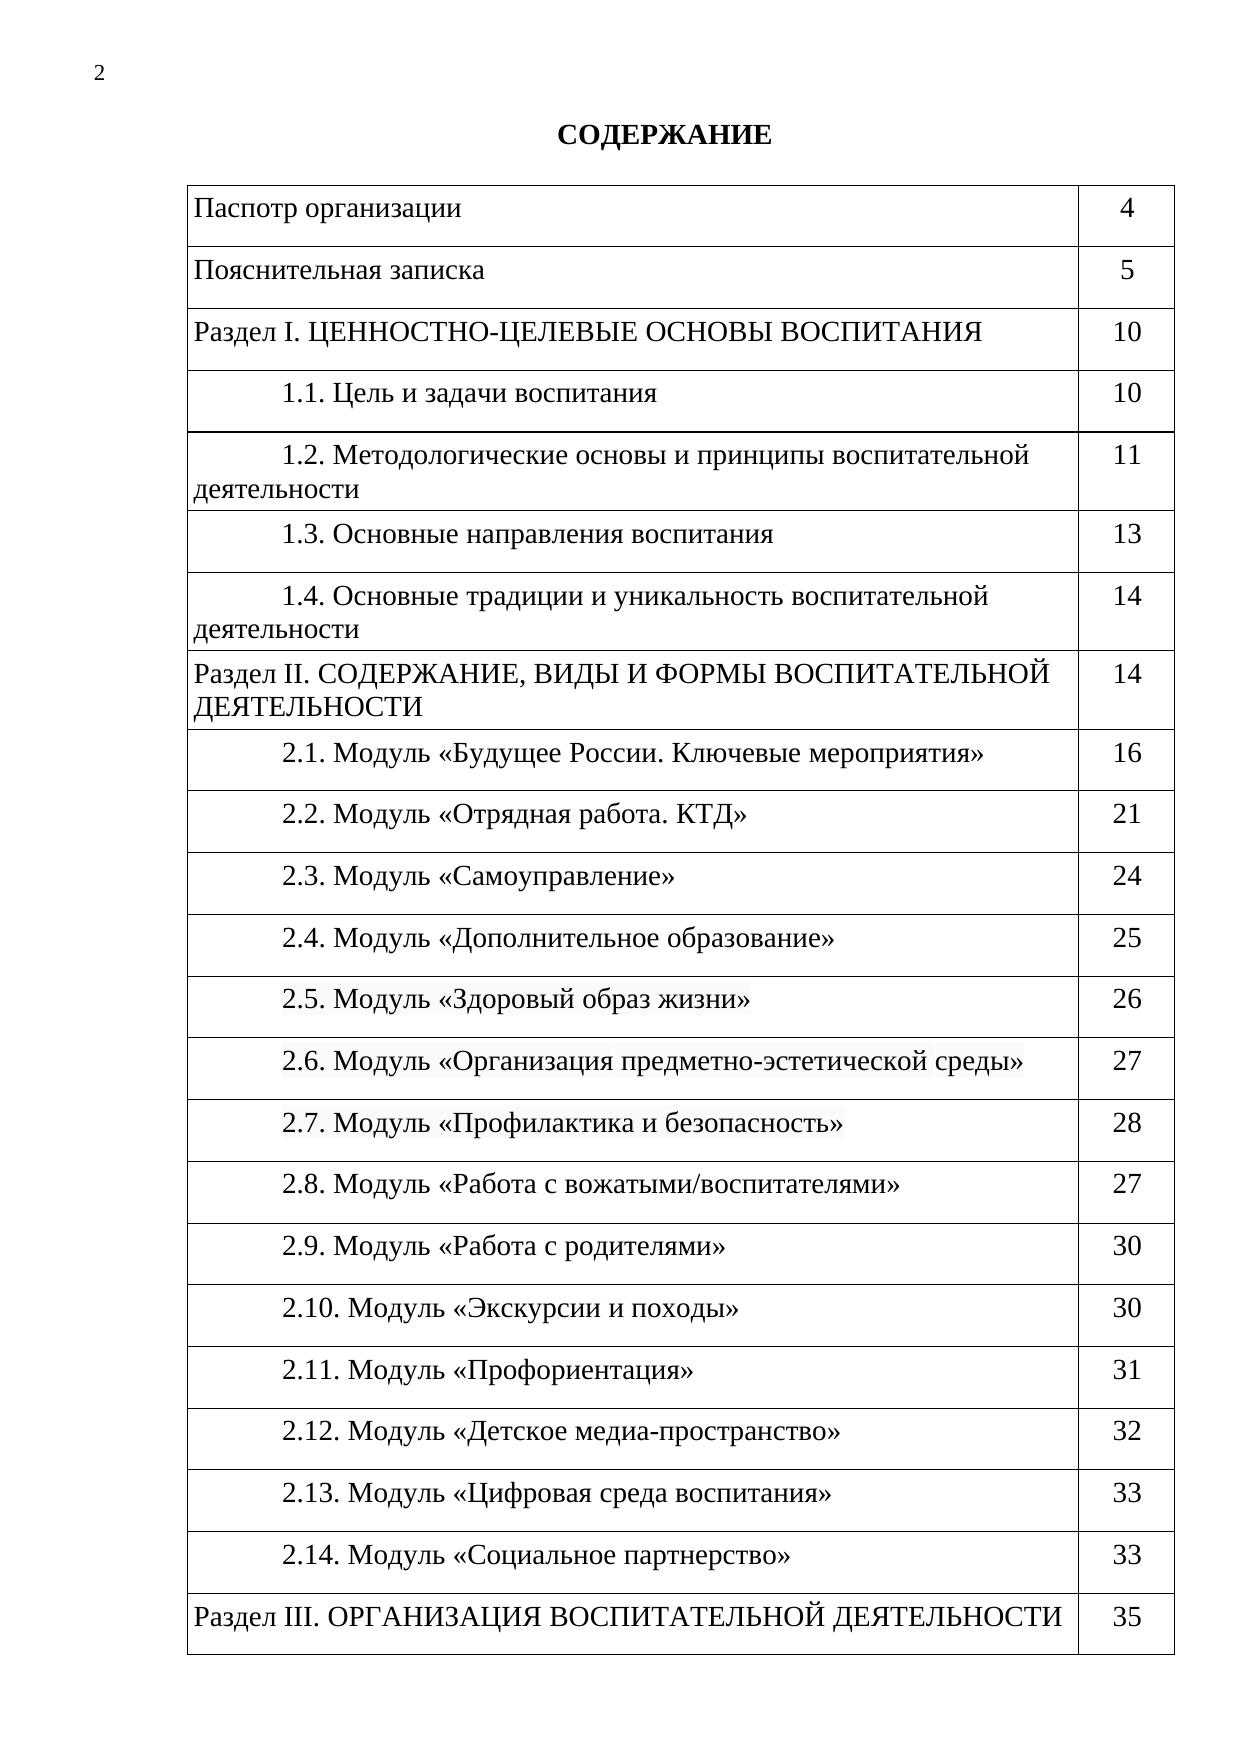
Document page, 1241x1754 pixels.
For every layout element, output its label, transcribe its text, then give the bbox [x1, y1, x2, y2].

table_cell 1.1. Цель и задачи воспитания [188, 371, 1078, 431]
table_cell Раздел I. ЦЕННОСТНО-ЦЕЛЕВЫЕ ОСНОВЫ ВОСПИТАНИЯ [188, 309, 1078, 369]
table_cell 2.12. Модуль «Детское медиа-пространство» [188, 1409, 1078, 1469]
table_cell Раздел III. ОРГАНИЗАЦИЯ ВОСПИТАТЕЛЬНОЙ ДЕЯТЕЛЬНОСТИ [188, 1594, 1078, 1654]
table_cell 2.2. Модуль «Отрядная работа. КТД» [188, 791, 1078, 852]
table_cell 2.13. Модуль «Цифровая среда воспитания» [188, 1470, 1078, 1531]
table_cell 30 [1079, 1285, 1174, 1346]
table_cell 13 [1079, 511, 1174, 572]
table_cell 35 [1079, 1594, 1174, 1654]
table_cell 16 [1079, 730, 1174, 790]
table_cell 31 [1079, 1347, 1174, 1407]
table_cell 28 [1079, 1100, 1174, 1161]
table_cell 2.10. Модуль «Экскурсии и походы» [188, 1285, 1078, 1346]
text СОДЕРЖАНИЕ [176, 117, 1153, 151]
table_cell 32 [1079, 1409, 1174, 1469]
table_cell 2.7. Модуль «Профилактика и безопасность» [188, 1100, 1078, 1161]
table_cell 1.4. Основные традиции и уникальность воспитательной деятельности [188, 573, 1078, 650]
table_cell 10 [1079, 309, 1174, 369]
table_cell 27 [1079, 1038, 1174, 1099]
table_cell 21 [1079, 791, 1174, 852]
table_cell 1.2. Методологические основы и принципы воспитательной деятельности [188, 433, 1078, 510]
table_cell 11 [1079, 433, 1174, 510]
table_cell 2.1. Модуль «Будущее России. Ключевые мероприятия» [188, 730, 1078, 790]
table_cell 2.4. Модуль «Дополнительное образование» [188, 915, 1078, 976]
table_header Паспотр организации [188, 186, 1078, 246]
table_cell 2.6. Модуль «Организация предметно-эстетической среды» [188, 1038, 1078, 1099]
table_cell 2.5. Модуль «Здоровый образ жизни» [188, 977, 1078, 1037]
table_cell 2.8. Модуль «Работа с вожатыми/воспитателями» [188, 1162, 1078, 1222]
table_cell 2.9. Модуль «Работа с родителями» [188, 1224, 1078, 1284]
table_cell 2.14. Модуль «Социальное партнерство» [188, 1532, 1078, 1593]
table_cell 27 [1079, 1162, 1174, 1222]
table_cell 10 [1079, 371, 1174, 431]
table_cell Раздел II. СОДЕРЖАНИЕ, ВИДЫ И ФОРМЫ ВОСПИТАТЕЛЬНОЙ ДЕЯТЕЛЬНОСТИ [188, 651, 1078, 729]
table_cell 2.11. Модуль «Профориентация» [188, 1347, 1078, 1407]
table_cell 1.3. Основные направления воспитания [188, 511, 1078, 572]
table_cell 14 [1079, 573, 1174, 650]
table_cell 24 [1079, 853, 1174, 914]
table_cell 30 [1079, 1224, 1174, 1284]
table_header 4 [1079, 186, 1174, 246]
table_cell 25 [1079, 915, 1174, 976]
table_cell 26 [1079, 977, 1174, 1037]
table_cell 5 [1079, 247, 1174, 308]
table_cell 2.3. Модуль «Самоуправление» [188, 853, 1078, 914]
table_cell 33 [1079, 1532, 1174, 1593]
table_cell 14 [1079, 651, 1174, 729]
table_cell Пояснительная записка [188, 247, 1078, 308]
table_cell 33 [1079, 1470, 1174, 1531]
